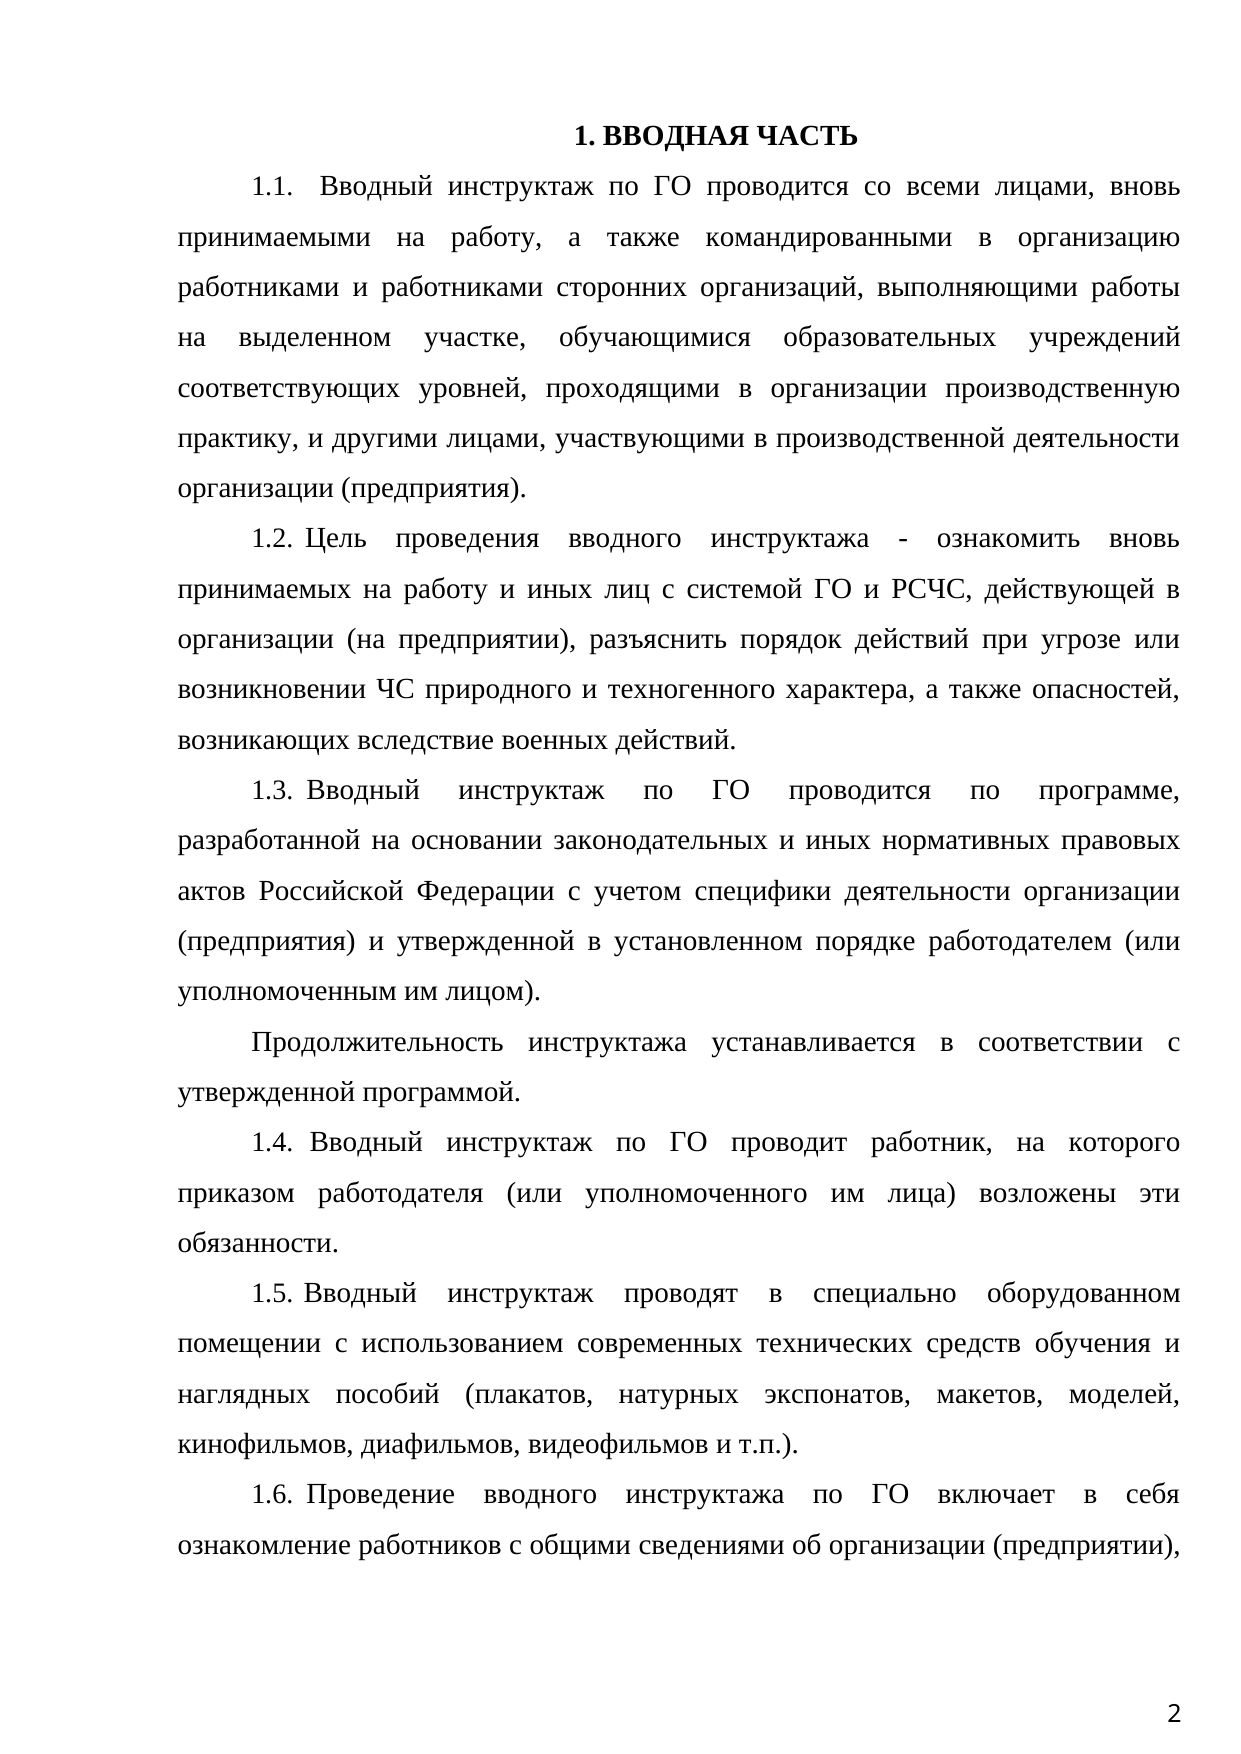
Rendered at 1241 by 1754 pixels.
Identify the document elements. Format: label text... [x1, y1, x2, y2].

list Цель проведения вводного инструктажа - ознакомить вновь принимаемых на работу и иных лиц с системой ГО и РСЧС, действующей в организации (на предприятии), разъяснить порядок действий при угрозе или возникновении ЧС природного и техногенного характера, а также опасностей, возникающих вследствие военных действий. [177, 521, 1181, 755]
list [177, 1477, 1181, 1560]
list Вводный инструктаж по ГО проводит работник, на которого приказом работодателя (или уполномоченного им лица) возложены эти обязанности. [177, 1124, 1181, 1258]
list Вводный инструктаж по ГО проводится со всеми лицами, вновь принимаемыми на работу, а также командированными в организацию работниками и работниками сторонних организаций, выполняющими работы на выделенном участке, обучающимися образовательных учреждений соответствующих уровней, проходящими в организации производственную практику, и другими лицами, участвующими в производственной деятельности организации (предприятия). [177, 168, 1181, 504]
list Вводный инструктаж проводят в специально оборудованном помещении с использованием современных технических средств обучения и наглядных пособий (плакатов, натурных экспонатов, макетов, моделей, кинофильмов, диафильмов, видеофильмов и т.п.). [177, 1275, 1181, 1460]
text Продолжительность инструктажа устанавливается в соответствии с утвержденной программой. [177, 1024, 1181, 1108]
list Вводный инструктаж по ГО проводится по программе, разработанной на основании законодательных и иных нормативных правовых актов Российской Федерации с учетом специфики деятельности организации (предприятия) и утвержденной в установленном порядке работодателем (или уполномоченным им лицом). [177, 772, 1181, 1007]
text 1. ВВОДНАЯ ЧАСТЬ [177, 118, 1181, 152]
